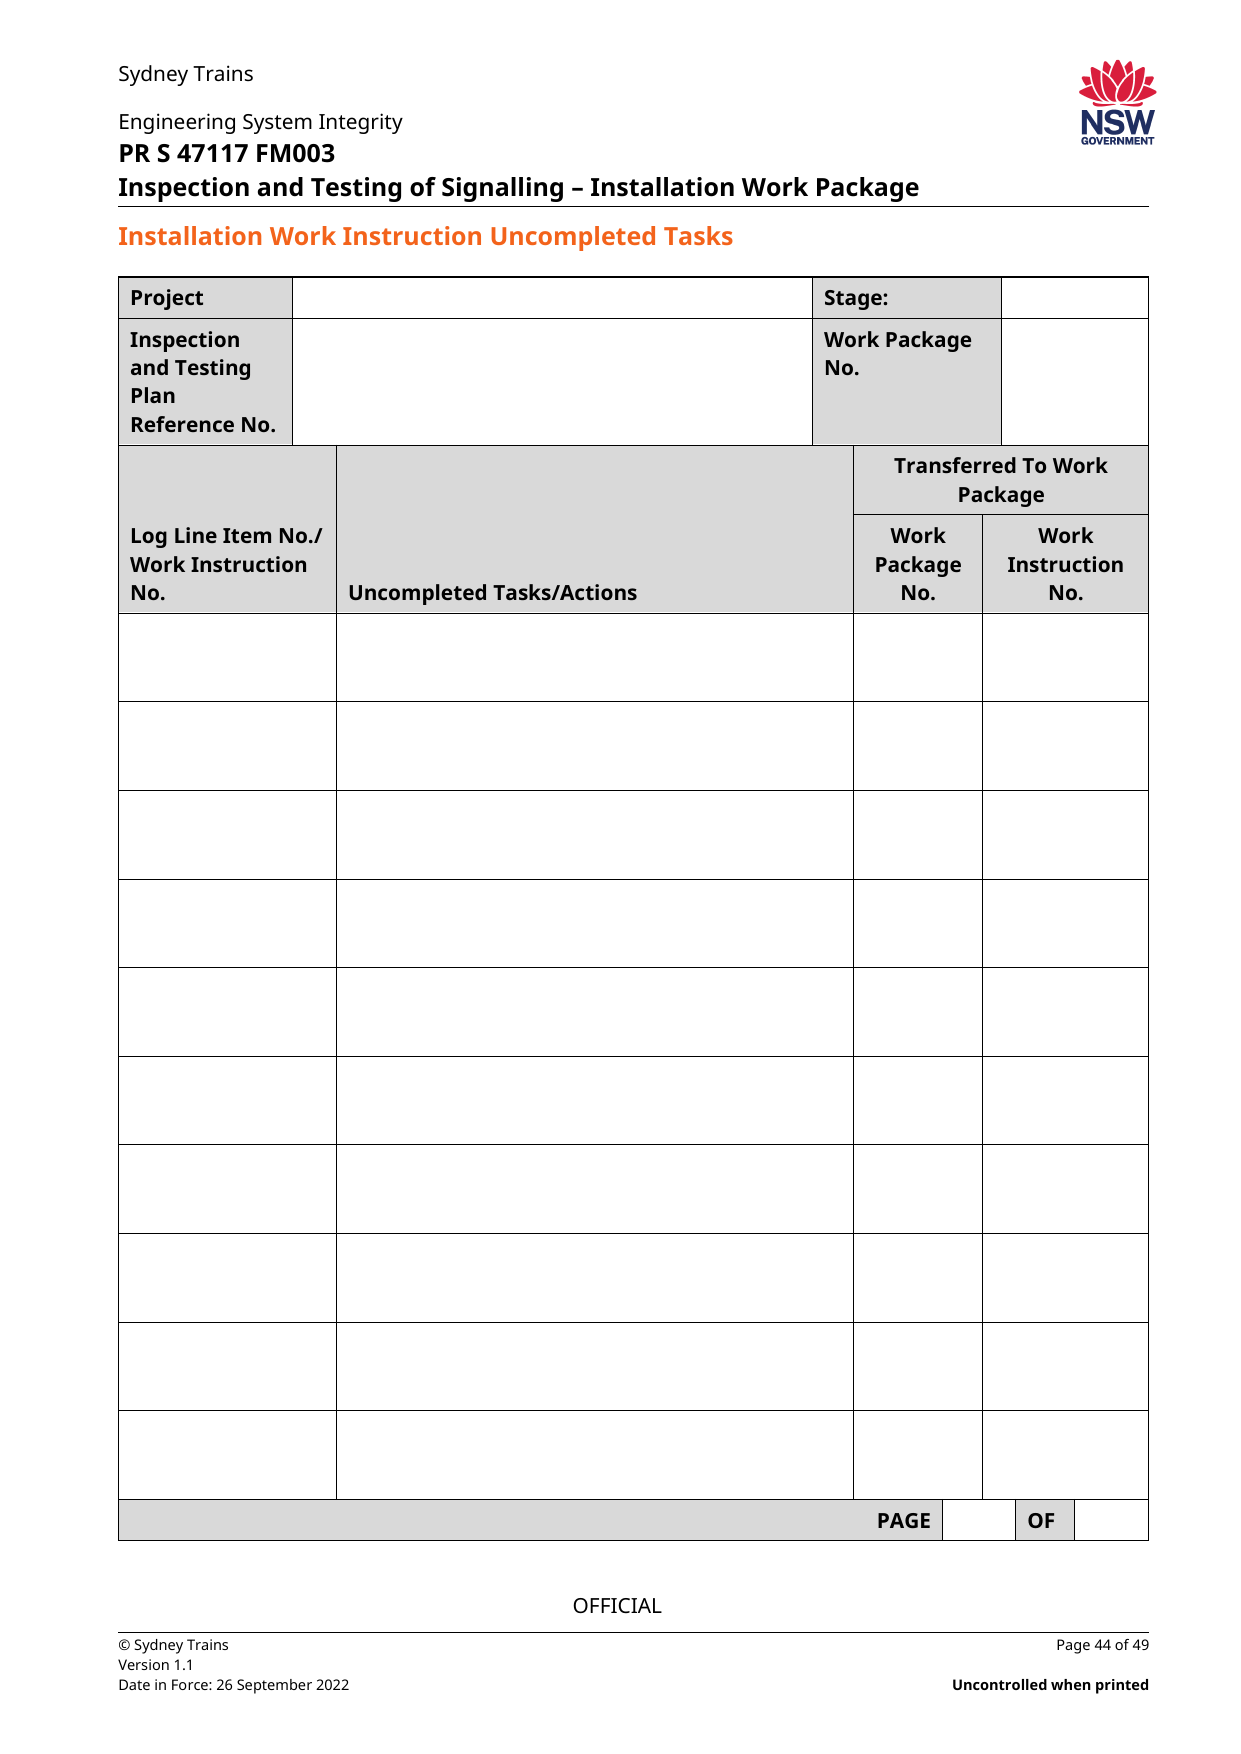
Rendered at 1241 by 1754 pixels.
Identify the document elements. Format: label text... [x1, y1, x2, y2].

table_cell Log Line Item No./ Work Instruction No. [119, 446, 336, 612]
table_cell [854, 791, 982, 878]
table_cell Transferred To Work Package [854, 446, 1148, 514]
table_cell [337, 702, 853, 790]
table_cell [119, 1057, 336, 1144]
table_cell [337, 880, 853, 967]
table_cell [293, 319, 812, 444]
table_cell [854, 880, 982, 967]
title Installation Work Instruction Uncompleted Tasks [118, 218, 1122, 252]
picture [1077, 59, 1158, 146]
table_header Project [119, 278, 292, 318]
table_cell [337, 1145, 853, 1233]
table_cell [854, 1234, 982, 1322]
table_cell [983, 1057, 1148, 1144]
table_cell [119, 1234, 336, 1322]
table_cell Work Instruction No. [983, 515, 1148, 612]
table_cell OF [1016, 1500, 1074, 1540]
table_cell [854, 1411, 982, 1499]
table_cell [854, 1057, 982, 1144]
table_cell Work Package No. [813, 319, 1001, 444]
table_cell [983, 1145, 1148, 1233]
table_cell Work Package No. [854, 515, 982, 612]
table_header [1002, 278, 1148, 318]
table_cell [119, 1145, 336, 1233]
table_cell [983, 791, 1148, 878]
table_cell [983, 1411, 1148, 1499]
table_cell [854, 702, 982, 790]
table_cell [983, 614, 1148, 701]
table_cell [119, 702, 336, 790]
table_cell [337, 1323, 853, 1410]
table_header [293, 278, 812, 318]
table_cell [854, 1145, 982, 1233]
table_cell [983, 1323, 1148, 1410]
table_cell Uncompleted Tasks/Actions [337, 446, 853, 612]
table_cell [119, 614, 336, 701]
table_cell [854, 1323, 982, 1410]
table_cell [983, 880, 1148, 967]
table_cell [983, 1234, 1148, 1322]
table_cell [337, 1234, 853, 1322]
table_cell [337, 791, 853, 878]
table_cell [983, 702, 1148, 790]
table_cell [943, 1500, 1015, 1540]
table_header Stage: [813, 278, 1001, 318]
table_cell [119, 968, 336, 1056]
table_cell [983, 968, 1148, 1056]
table_cell [337, 614, 853, 701]
table_cell [337, 1411, 853, 1499]
table_cell [119, 791, 336, 878]
table_cell PAGE [119, 1500, 942, 1540]
table_cell [119, 1323, 336, 1410]
table_cell [119, 880, 336, 967]
table_cell [854, 614, 982, 701]
table_cell [854, 968, 982, 1056]
table_cell [1002, 319, 1148, 444]
table_cell Inspection and Testing Plan Reference No. [119, 319, 292, 444]
table_cell [119, 1411, 336, 1499]
table_cell [337, 968, 853, 1056]
table_cell [337, 1057, 853, 1144]
table_cell [1075, 1500, 1148, 1540]
